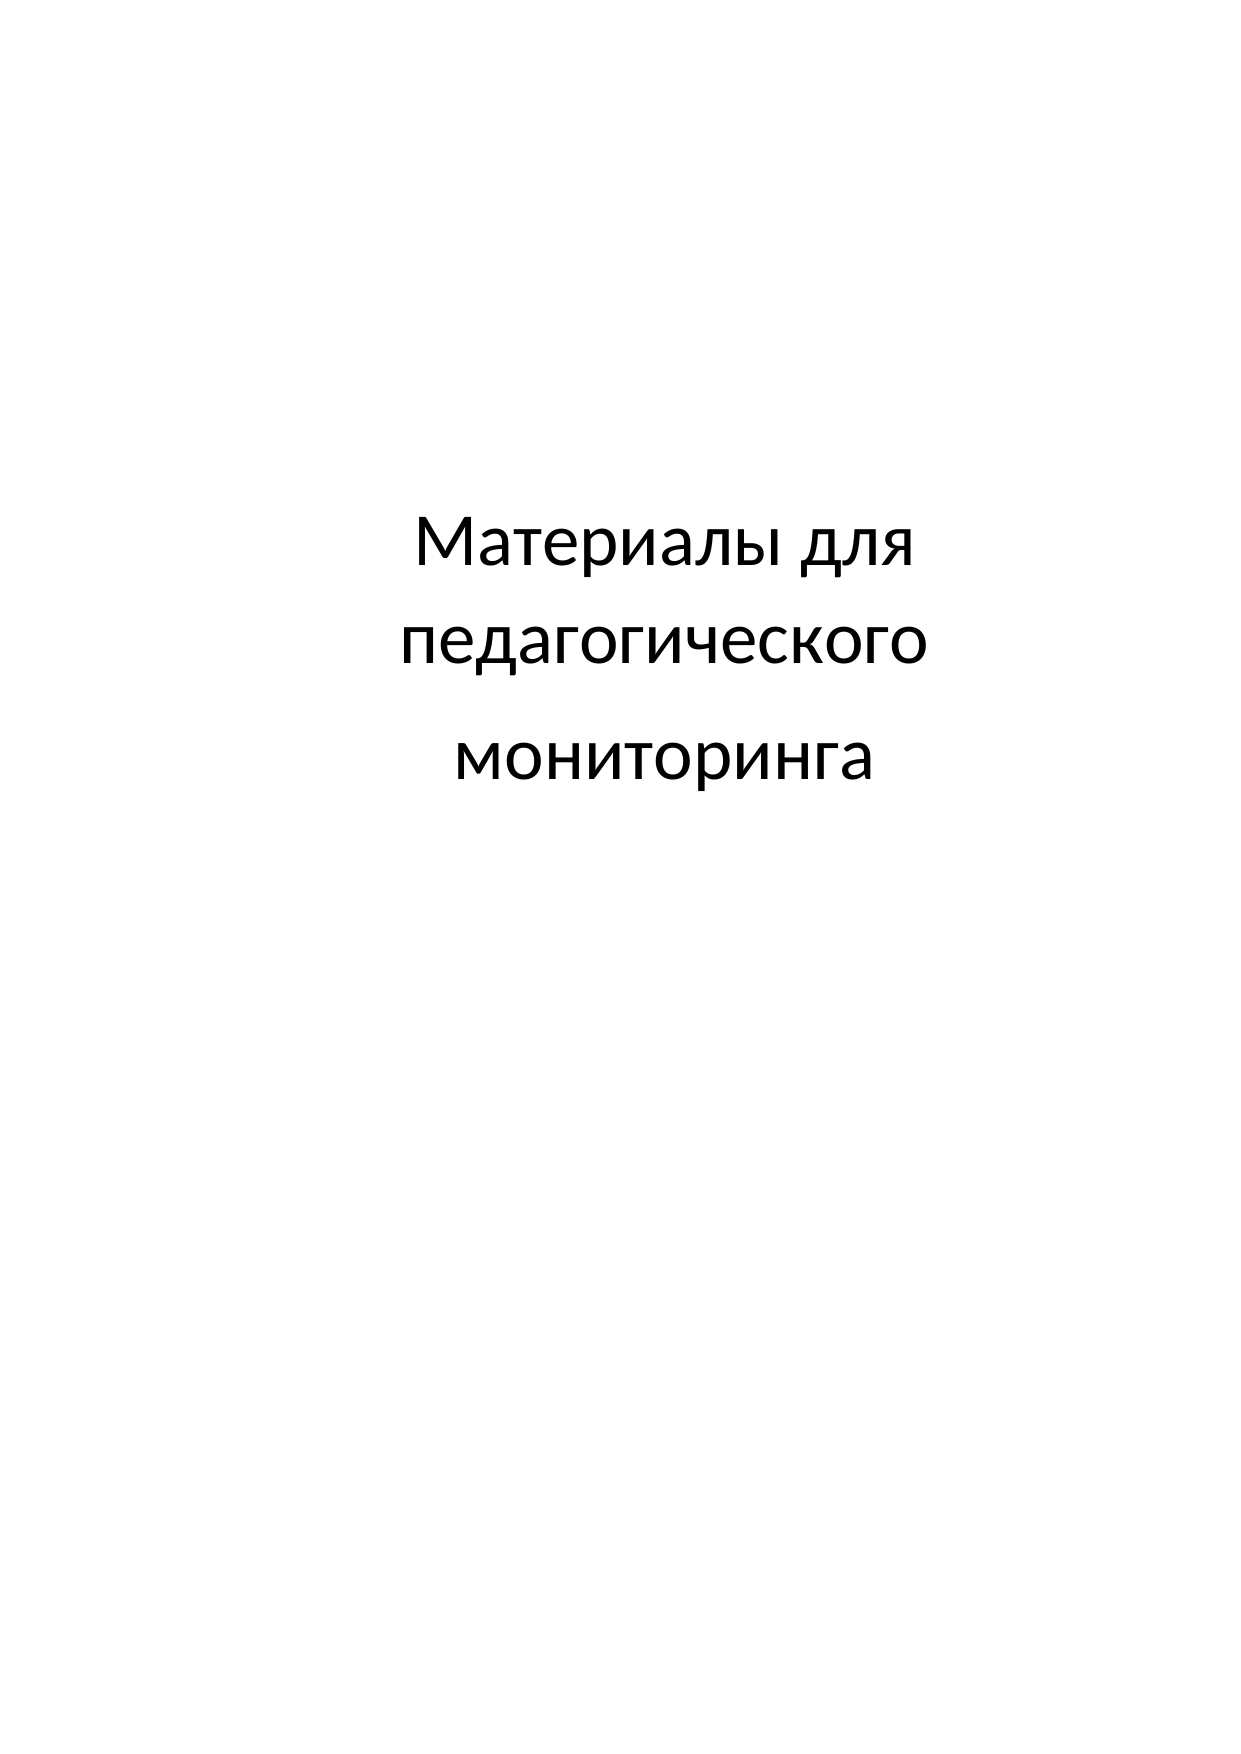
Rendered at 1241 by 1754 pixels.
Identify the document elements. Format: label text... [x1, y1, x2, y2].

text мониторинга [177, 707, 1152, 798]
text Материалы для педагогического [177, 492, 1152, 683]
